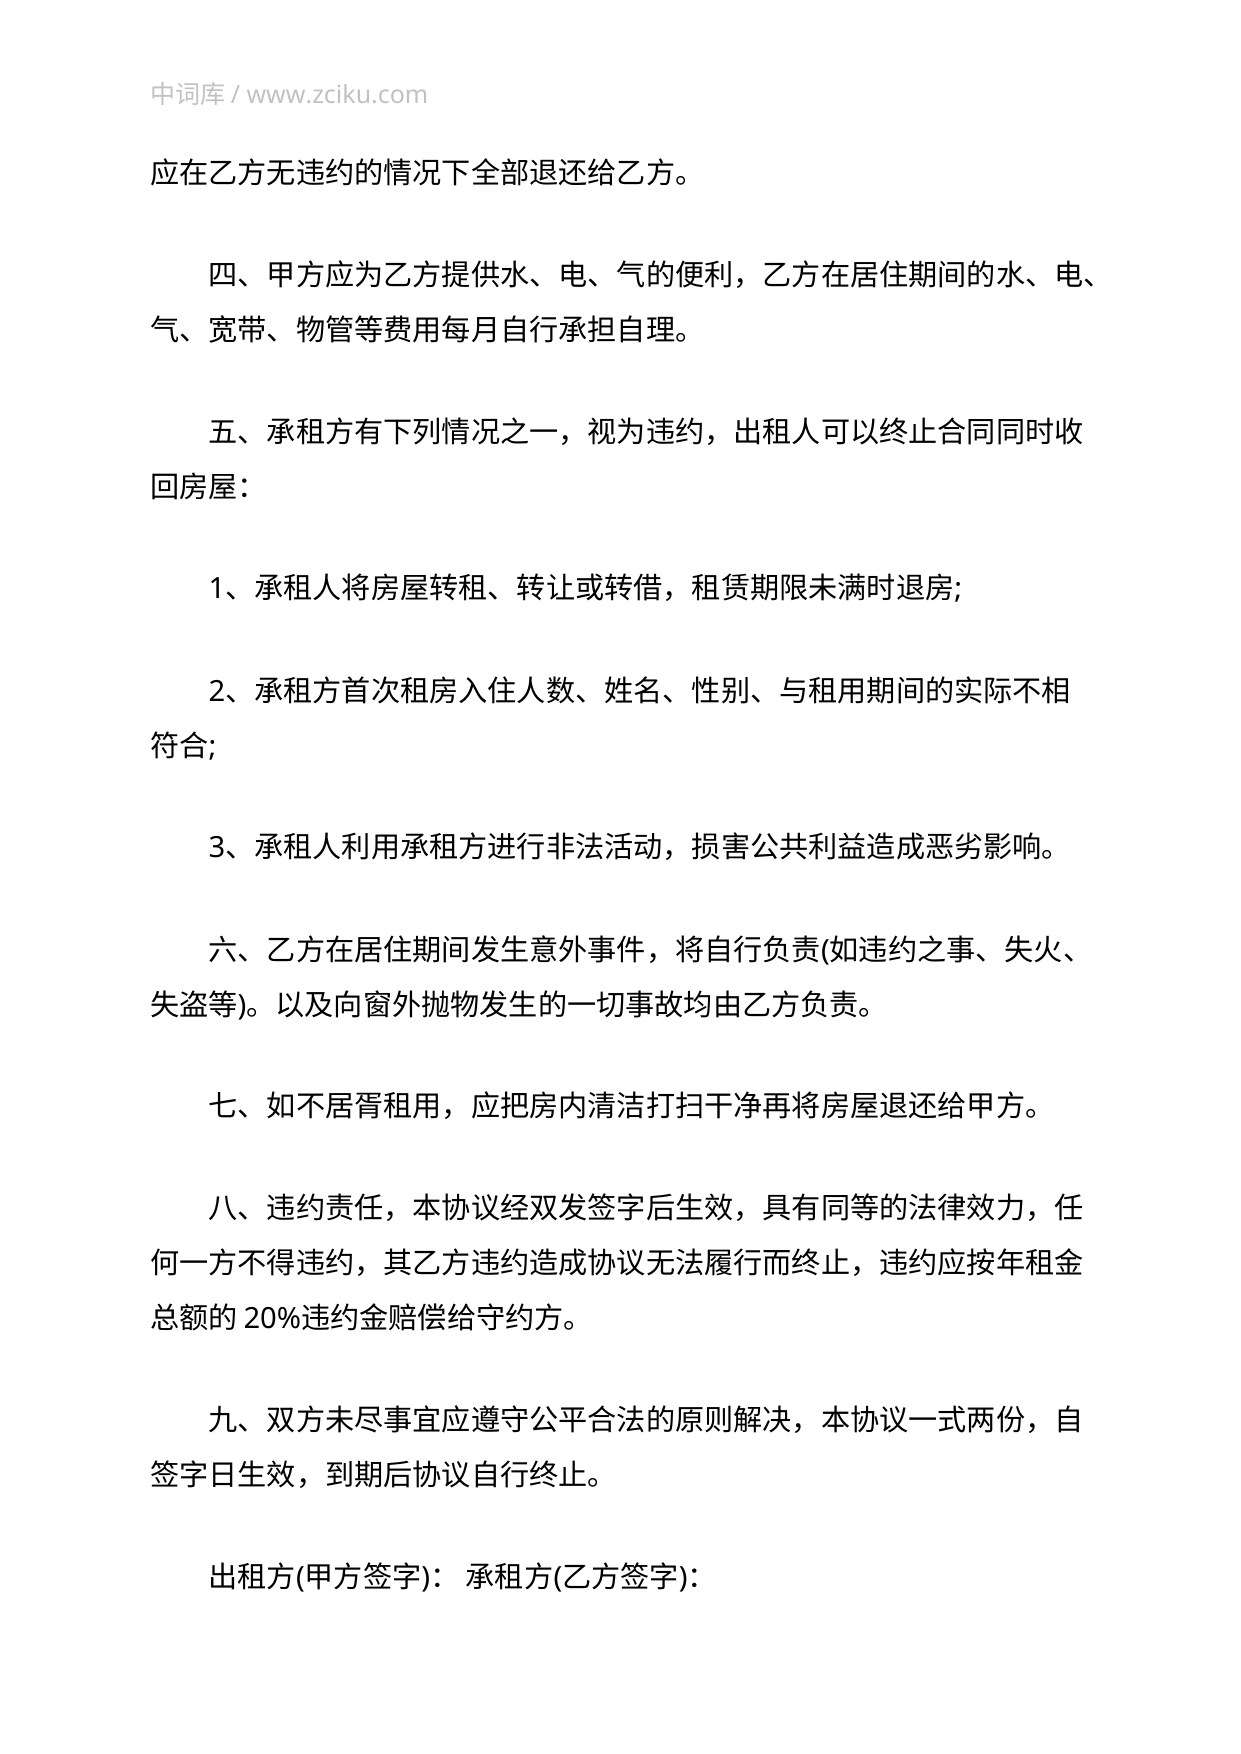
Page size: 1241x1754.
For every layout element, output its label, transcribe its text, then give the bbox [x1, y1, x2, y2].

text 六、乙方在居住期间发生意外事件，将自行负责(如违约之事、失火、失盗等)。以及向窗外抛物发生的一切事故均由乙方负责。 [150, 926, 1090, 1023]
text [150, 150, 1090, 192]
text 八、违约责任，本协议经双发签字后生效，具有同等的法律效力，任何一方不得违约，其乙方违约造成协议无法履行而终止，违约应按年租金总额的20%违约金赔偿给守约方。 [150, 1185, 1090, 1337]
text 五、承租方有下列情况之一，视为违约，出租人可以终止合同同时收回房屋： [150, 408, 1090, 506]
text 九、双方未尽事宜应遵守公平合法的原则解决，本协议一式两份，自签字日生效，到期后协议自行终止。 [150, 1397, 1090, 1494]
text 3、承租人利用承租方进行非法活动，损害公共利益造成恶劣影响。 [150, 824, 1090, 866]
text 四、甲方应为乙方提供水、电、气的便利，乙方在居住期间的水、电、气、宽带、物管等费用每月自行承担自理。 [150, 252, 1090, 349]
text 出租方(甲方签字)： 承租方(乙方签字)： [150, 1553, 1090, 1596]
text 七、如不居胥租用，应把房内清洁打扫干净再将房屋退还给甲方。 [150, 1083, 1090, 1125]
text 2、承租方首次租房入住人数、姓名、性别、与租用期间的实际不相符合; [150, 667, 1090, 764]
text 1、承租人将房屋转租、转让或转借，租赁期限未满时退房; [150, 565, 1090, 607]
